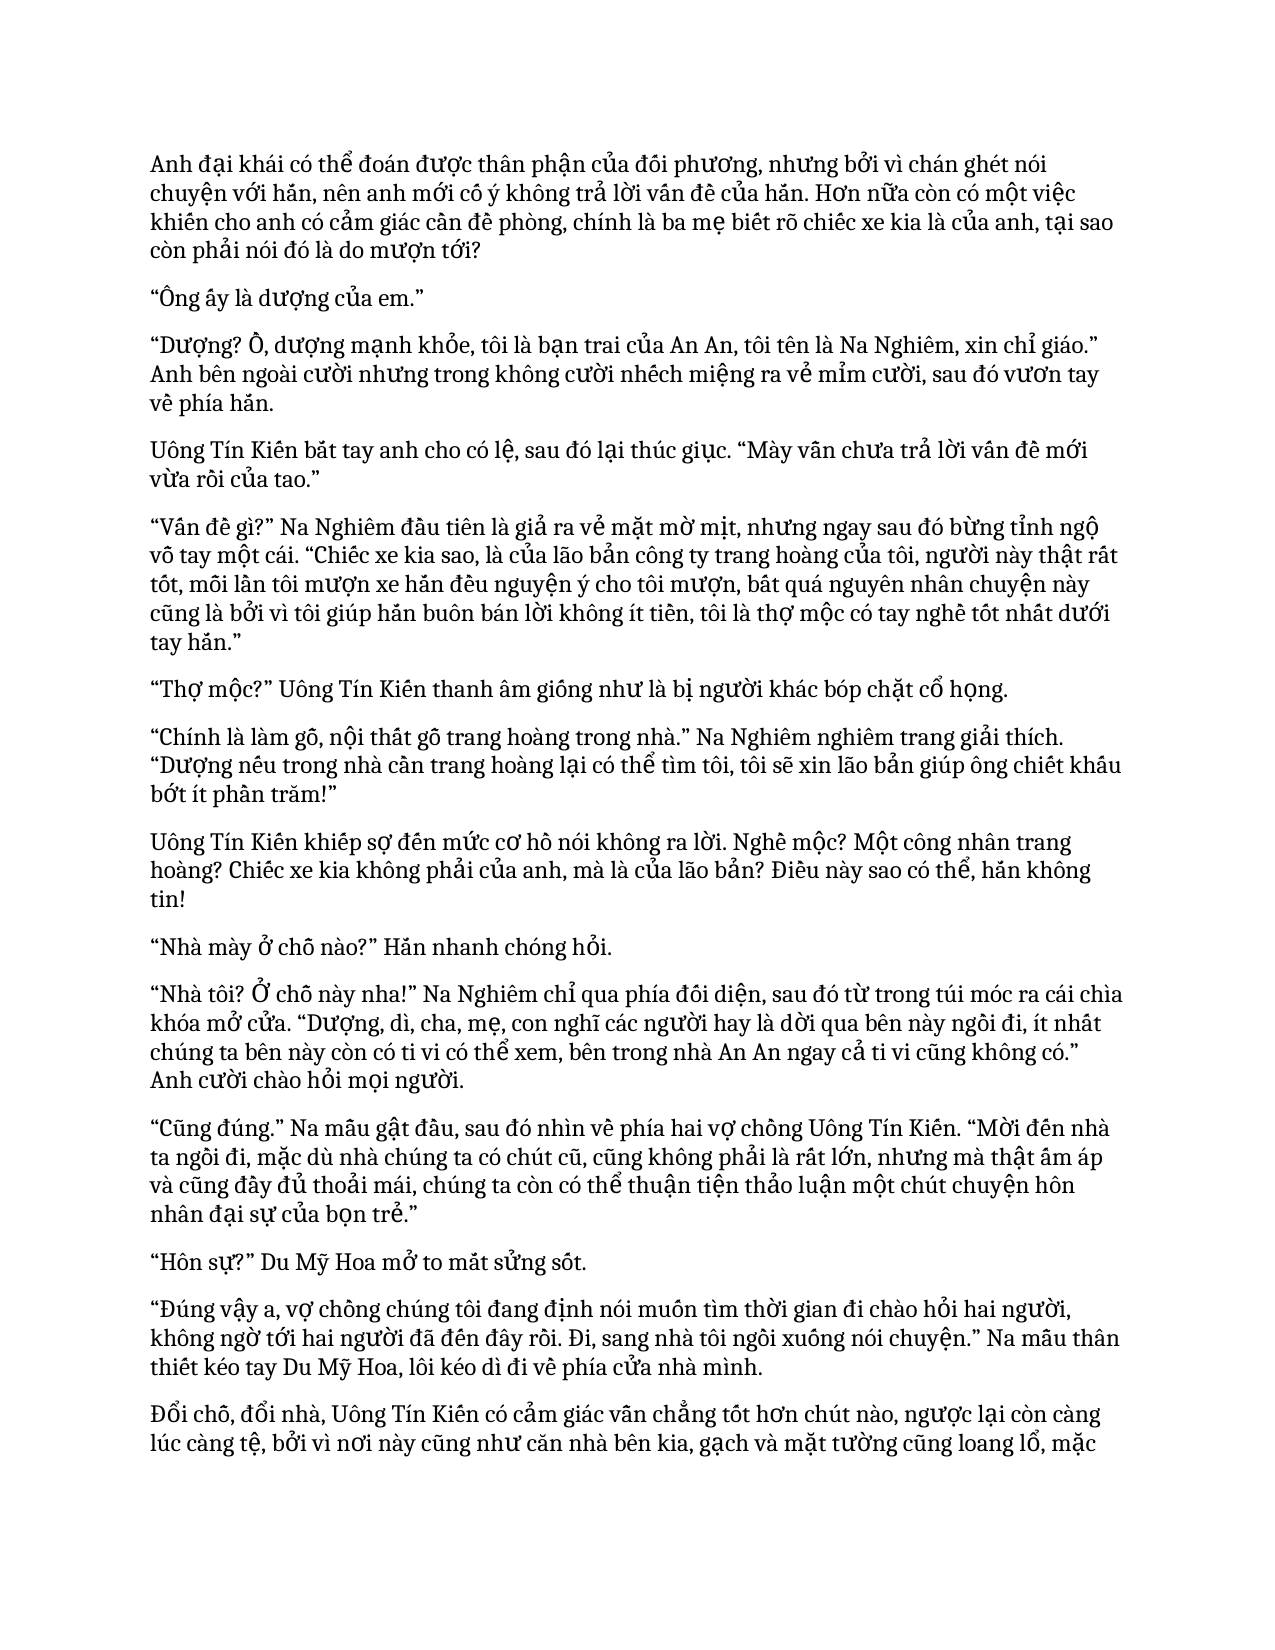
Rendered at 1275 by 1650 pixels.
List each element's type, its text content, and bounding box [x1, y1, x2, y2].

text “Thợ mộc?” Uông Tín Kiến thanh âm giống như là bị người khác bóp chặt cổ họng. [150, 675, 1125, 704]
text “Vấn đề gì?” Na Nghiêm đầu tiên là giả ra vẻ mặt mờ mịt, nhưng ngay sau đó bừng tỉnh ngộ vỗ tay một cái. “Chiếc xe kia sao, là của lão bản công ty trang hoàng của tôi, người này thật rất tốt, mỗi lần tôi mượn xe hắn đều nguyện ý cho tôi mượn, bất quá nguyên nhân chuyện này cũng là bởi vì tôi giúp hắn buôn bán lời không ít tiền, tôi là thợ mộc có tay nghề tốt nhất dưới tay hắn.” [150, 512, 1125, 656]
text “Nhà mày ở chỗ nào?” Hắn nhanh chóng hỏi. [150, 932, 1125, 961]
text “Đúng vậy a, vợ chồng chúng tôi đang định nói muốn tìm thời gian đi chào hỏi hai người, không ngờ tới hai người đã đến đây rồi. Đi, sang nhà tôi ngồi xuống nói chuyện.” Na mẫu thân thiết kéo tay Du Mỹ Hoa, lôi kéo dì đi về phía cửa nhà mình. [150, 1295, 1125, 1381]
text “Dượng? Ồ, dượng mạnh khỏe, tôi là bạn trai của An An, tôi tên là Na Nghiêm, xin chỉ giáo.” Anh bên ngoài cười nhưng trong không cười nhếch miệng ra vẻ mỉm cười, sau đó vươn tay về phía hắn. [150, 331, 1125, 417]
text “Ông ấy là dượng của em.” [150, 284, 1125, 312]
text “Nhà tôi? Ở chỗ này nha!” Na Nghiêm chỉ qua phía đối diện, sau đó từ trong túi móc ra cái chìa khóa mở cửa. “Dượng, dì, cha, mẹ, con nghĩ các người hay là dời qua bên này ngồi đi, ít nhất chúng ta bên này còn có ti vi có thể xem, bên trong nhà An An ngay cả ti vi cũng không có.” Anh cười chào hỏi mọi người. [150, 980, 1125, 1095]
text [150, 1400, 1125, 1457]
text Uông Tín Kiến bắt tay anh cho có lệ, sau đó lại thúc giục. “Mày vẫn chưa trả lời vấn đề mới vừa rồi của tao.” [150, 436, 1125, 494]
text “Hôn sự?” Du Mỹ Hoa mở to mắt sửng sốt. [150, 1247, 1125, 1276]
text Anh đại khái có thể đoán được thân phận của đối phương, nhưng bởi vì chán ghét nói chuyện với hắn, nên anh mới cố ý không trả lời vấn đề của hắn. Hơn nữa còn có một việc khiến cho anh có cảm giác cần đề phòng, chính là ba mẹ biết rõ chiếc xe kia là của anh, tại sao còn phải nói đó là do mượn tới? [150, 150, 1125, 265]
text “Chính là làm gỗ, nội thất gỗ trang hoàng trong nhà.” Na Nghiêm nghiêm trang giải thích. “Dượng nếu trong nhà cần trang hoàng lại có thể tìm tôi, tôi sẽ xin lão bản giúp ông chiết khấu bớt ít phần trăm!” [150, 722, 1125, 809]
text “Cũng đúng.” Na mẫu gật đầu, sau đó nhìn về phía hai vợ chồng Uông Tín Kiến. “Mời đến nhà ta ngồi đi, mặc dù nhà chúng ta có chút cũ, cũng không phải là rất lớn, nhưng mà thật ấm áp và cũng đầy đủ thoải mái, chúng ta còn có thể thuận tiện thảo luận một chút chuyện hôn nhân đại sự của bọn trẻ.” [150, 1114, 1125, 1229]
text Uông Tín Kiến khiếp sợ đến mức cơ hồ nói không ra lời. Nghề mộc? Một công nhân trang hoàng? Chiếc xe kia không phải của anh, mà là của lão bản? Điều này sao có thể, hắn không tin! [150, 827, 1125, 914]
